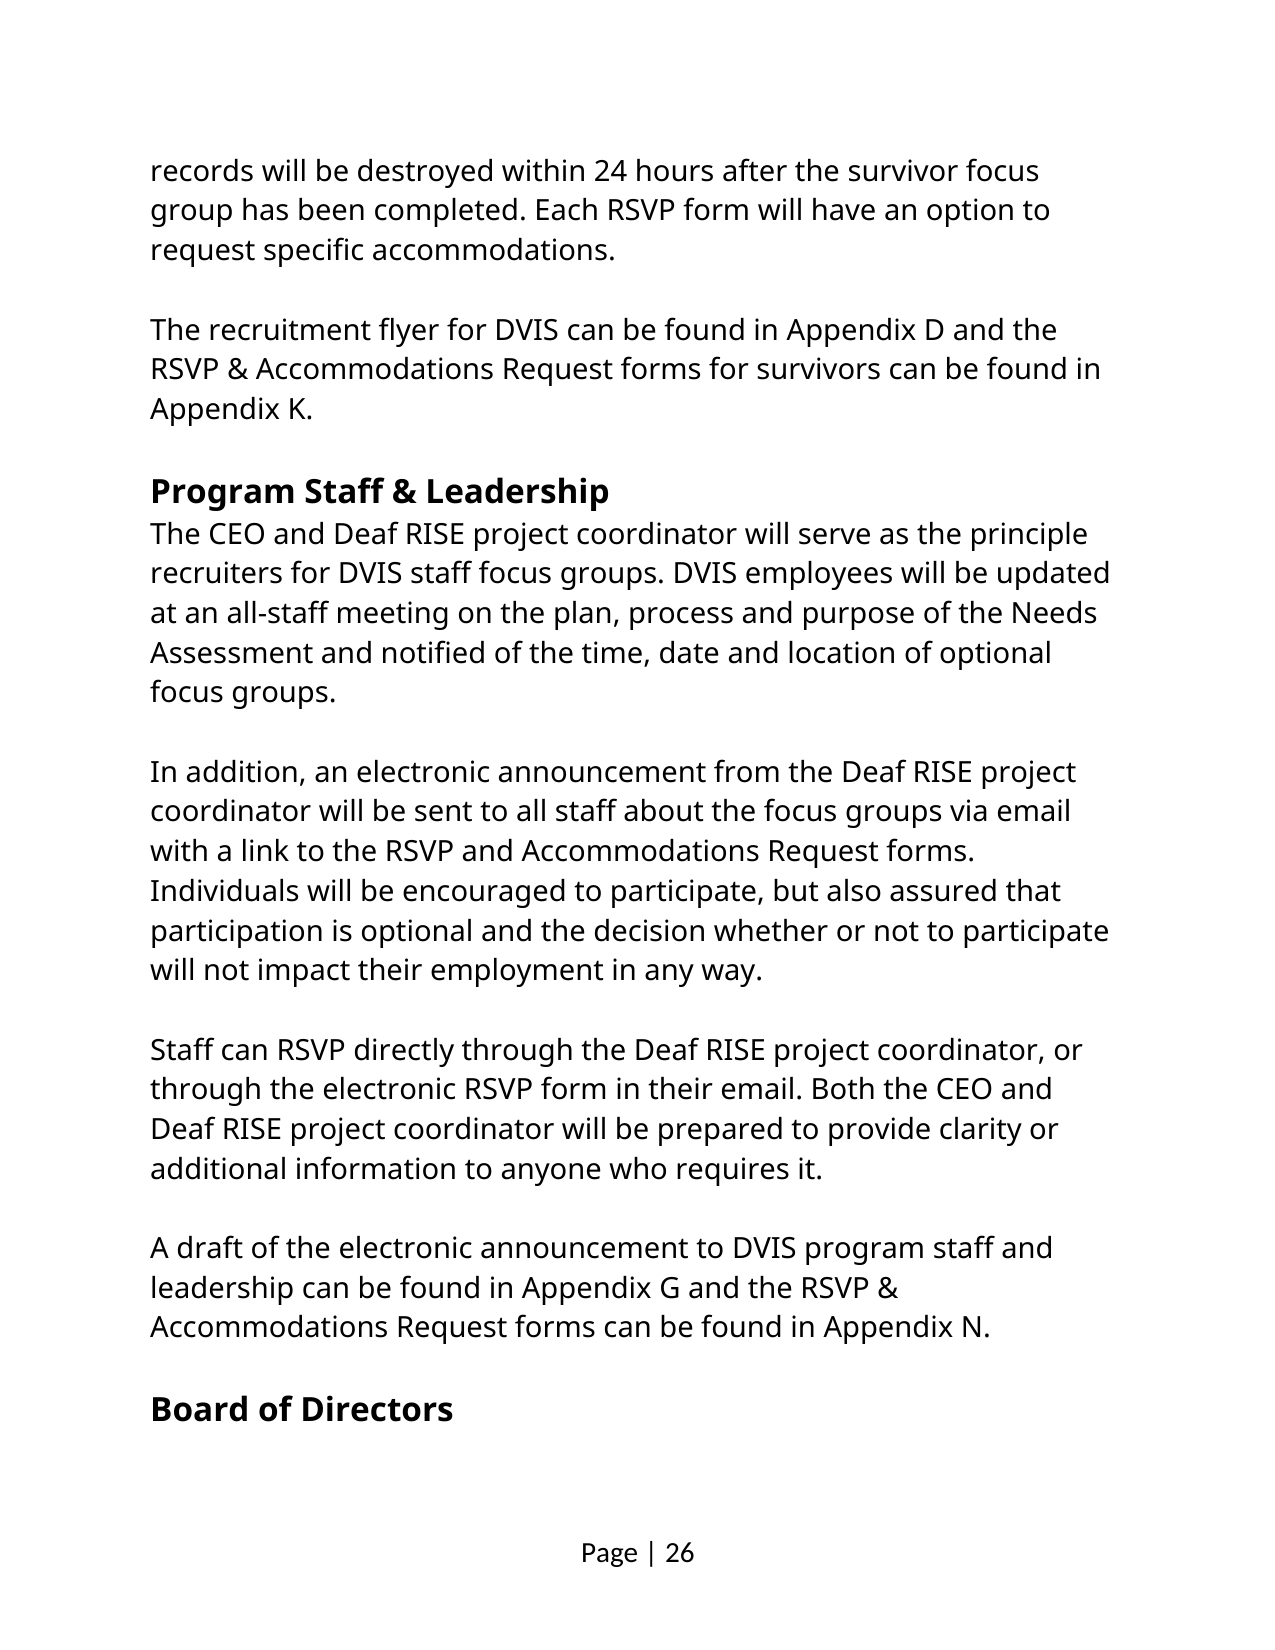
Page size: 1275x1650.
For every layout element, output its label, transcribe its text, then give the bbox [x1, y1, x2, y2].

text In addition, an electronic announcement from the Deaf RISE project coordinator will be sent to all staff about the focus groups via email with a link to the RSVP and Accommodations Request forms. Individuals will be encouraged to participate, but also assured that participation is optional and the decision whether or not to participate will not impact their employment in any way. [150, 751, 1125, 989]
text The recruitment flyer for DVIS can be found in Appendix D and the RSVP & Accommodations Request forms for survivors can be found in Appendix K. [150, 309, 1125, 428]
text Program Staff & Leadership [150, 467, 1125, 513]
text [150, 150, 1125, 269]
text The CEO and Deaf RISE project coordinator will serve as the principle recruiters for DVIS staff focus groups. DVIS employees will be updated at an all-staff meeting on the plan, process and purpose of the Needs Assessment and notified of the time, date and location of optional focus groups. [150, 513, 1125, 711]
text A draft of the electronic announcement to DVIS program staff and leadership can be found in Appendix G and the RSVP & Accommodations Request forms can be found in Appendix N. [150, 1227, 1125, 1346]
text Staff can RSVP directly through the Deaf RISE project coordinator, or through the electronic RSVP form in their email. Both the CEO and Deaf RISE project coordinator will be prepared to provide clarity or additional information to anyone who requires it. [150, 1029, 1125, 1188]
text Board of Directors [150, 1386, 1125, 1431]
